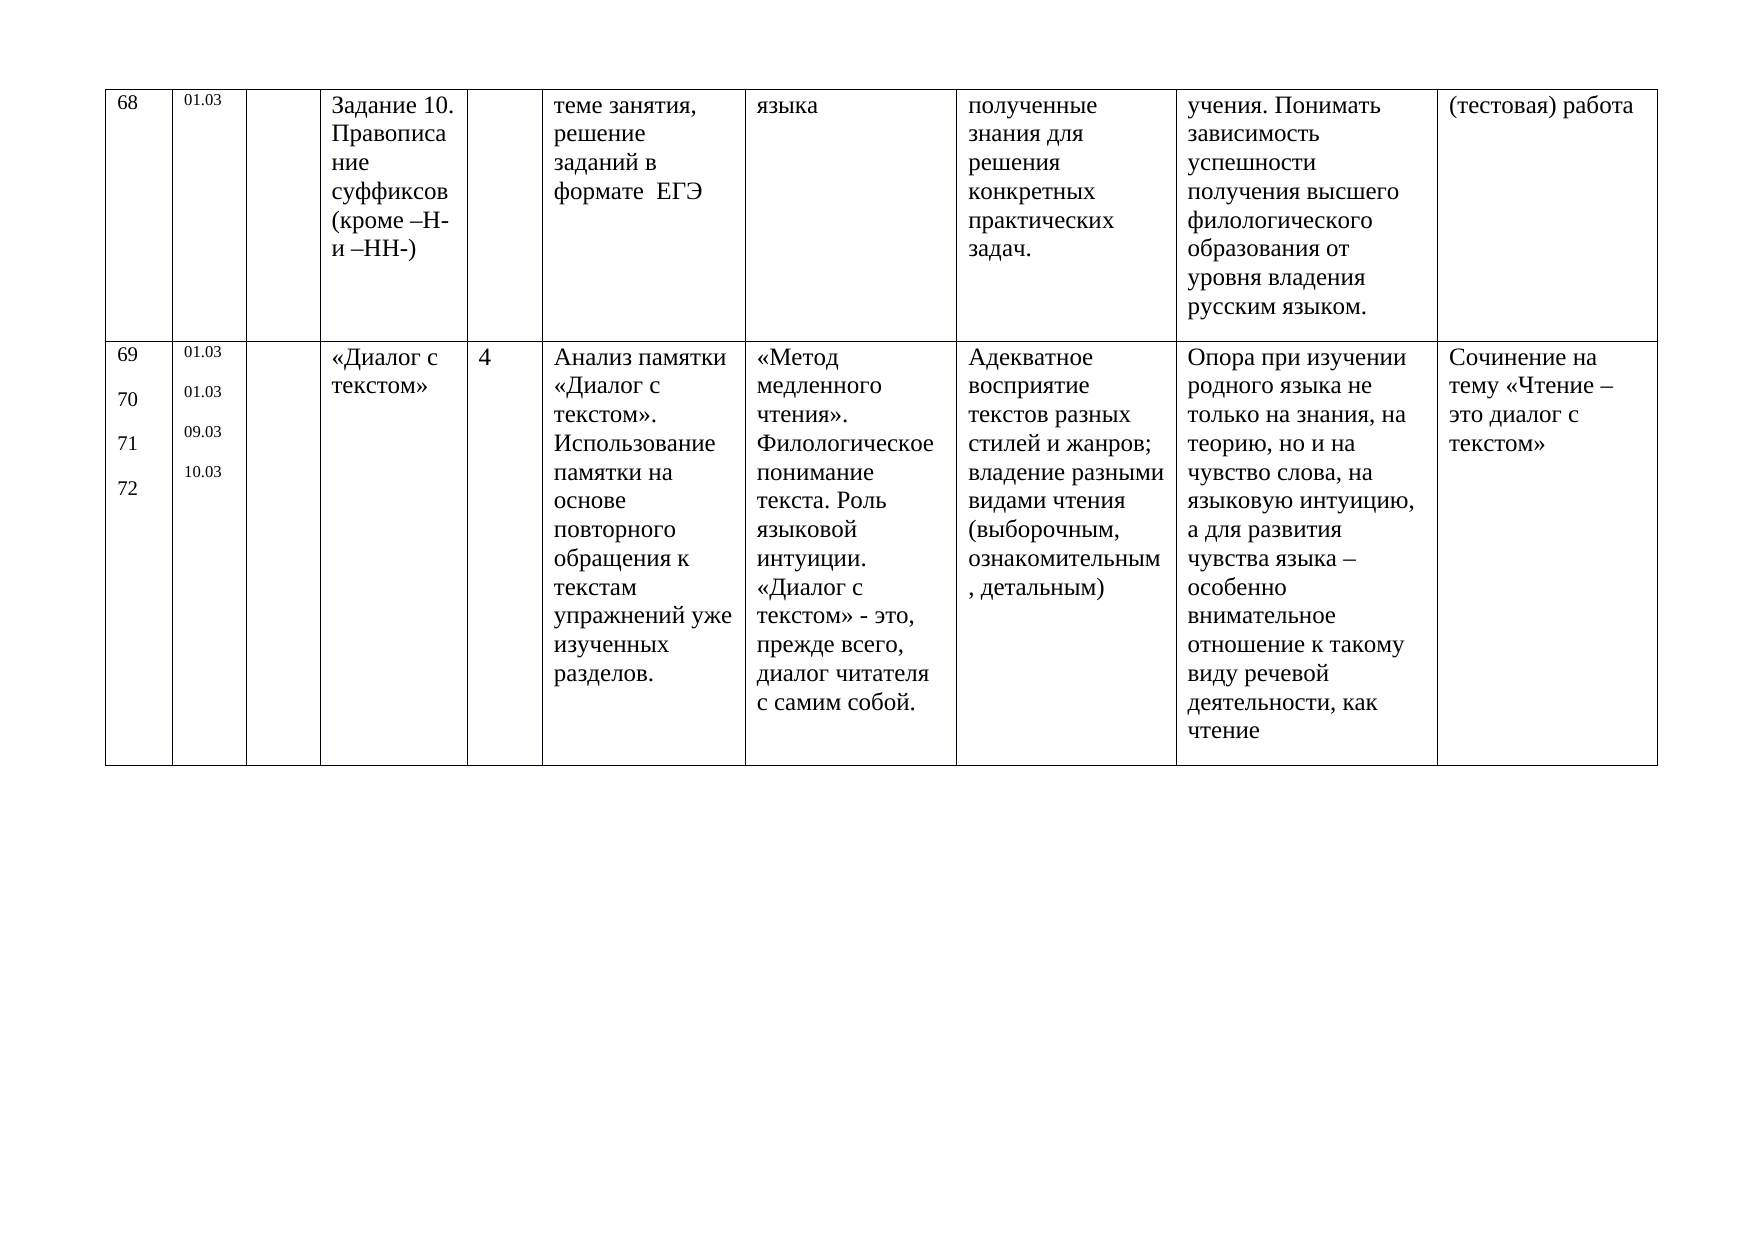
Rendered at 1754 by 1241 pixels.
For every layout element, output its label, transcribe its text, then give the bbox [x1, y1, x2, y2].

table_cell 26.02 01.03 [173, 90, 246, 341]
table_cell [321, 90, 467, 341]
table_cell «Метод медленного чтения». Филологическое понимание текста. Роль языковой интуиции. «Диалог с текстом» - это, прежде всего, диалог читателя с самим собой. [746, 342, 956, 765]
table_cell Сочинение на тему «Чтение – это диалог с текстом» [1438, 342, 1657, 765]
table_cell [543, 90, 745, 341]
table_cell Опора при изучении родного языка не только на знания, на теорию, но и на чувство слова, на языковую интуицию, а для развития чувства языка – особенно внимательное отношение к такому виду речевой деятельности, как чтение [1177, 342, 1437, 765]
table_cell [1177, 90, 1437, 341]
table_cell [247, 90, 320, 341]
table_cell 01.03 01.03 09.03 10.03 [173, 342, 246, 765]
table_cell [746, 90, 956, 341]
table_cell 67 68 [106, 90, 172, 341]
table_cell Анализ памятки «Диалог с текстом». Использование памятки на основе повторного обращения к текстам упражнений уже изученных разделов. [543, 342, 745, 765]
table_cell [1438, 90, 1657, 341]
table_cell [957, 90, 1176, 341]
table_cell 4 [468, 342, 542, 765]
table_cell Адекватное восприятие текстов разных стилей и жанров; владение разными видами чтения (выборочным, ознакомительным, детальным) [957, 342, 1176, 765]
table_cell 69 70 71 72 [106, 342, 172, 765]
table_cell «Диалог с текстом» [321, 342, 467, 765]
table_cell 2 [468, 90, 542, 341]
table_cell [247, 342, 320, 765]
